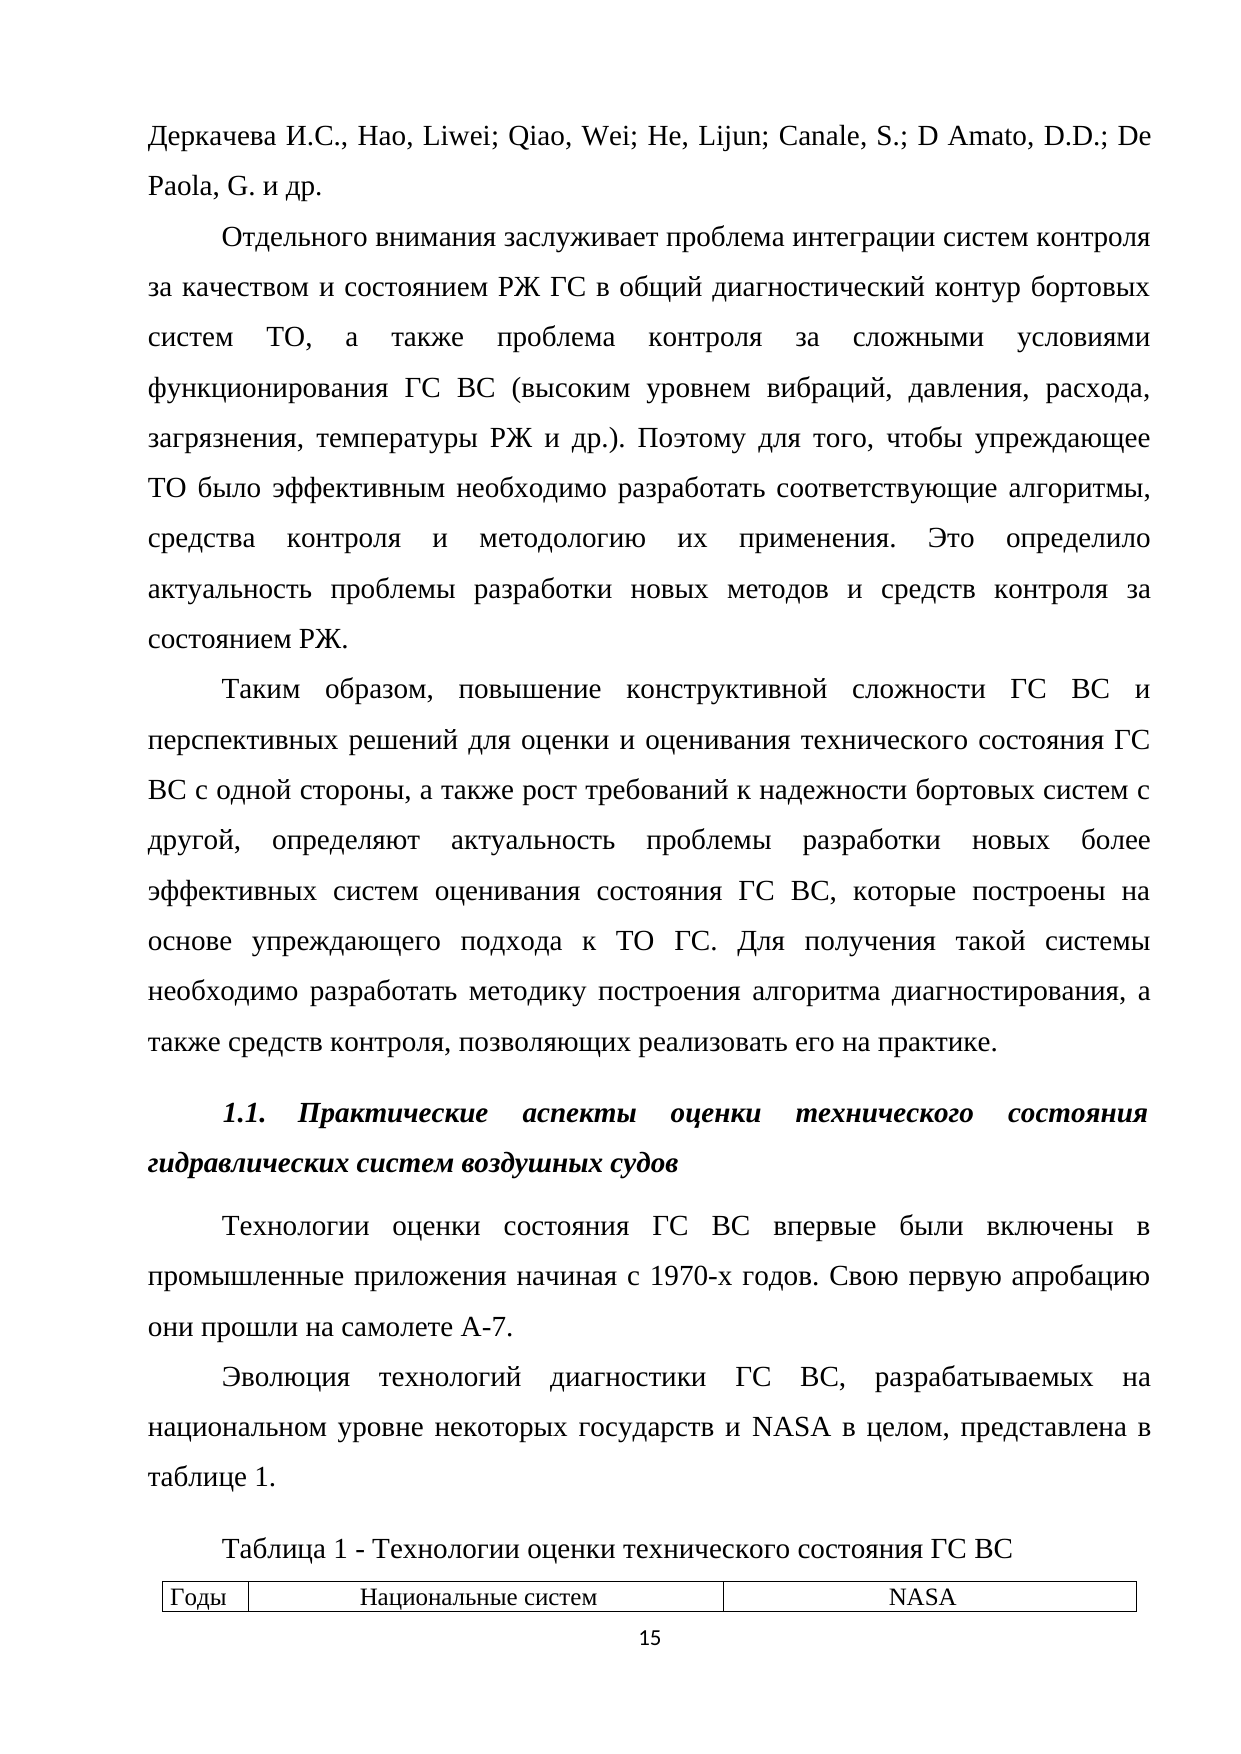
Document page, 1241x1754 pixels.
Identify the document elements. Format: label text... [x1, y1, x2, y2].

text Таблица 1 - Технологии оценки технического состояния ГС ВС [148, 1531, 1152, 1564]
table_header NASA [724, 1582, 1136, 1611]
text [148, 118, 1152, 202]
table_header Годы [163, 1582, 248, 1611]
text Отдельного внимания заслуживает проблема интеграции систем контроля за качеством и состоянием РЖ ГС в общий диагностический контур бортовых систем ТО, а также проблема контроля за сложными условиями функционирования ГС ВС (высоким уровнем вибраций, давления, расхода, загрязнения, температуры РЖ и др.). Поэтому для того, чтобы упреждающее ТО было эффективным необходимо разработать соответствующие алгоритмы, средства контроля и методологию их применения. Это определило актуальность проблемы разработки новых методов и средств контроля за состоянием РЖ. [148, 219, 1152, 655]
text Эволюция технологий диагностики ГС ВС, разрабатываемых на национальном уровне некоторых государств и NASA в целом, представлена в таблице 1. [148, 1359, 1152, 1493]
text Таким образом, повышение конструктивной сложности ГС ВС и перспективных решений для оценки и оценивания технического состояния ГС ВС с одной стороны, а также рост требований к надежности бортовых систем с другой, определяют актуальность проблемы разработки новых более эффективных систем оценивания состояния ГС ВС, которые построены на основе упреждающего подхода к ТО ГС. Для получения такой системы необходимо разработать методику построения алгоритма диагностирования, а также средств контроля, позволяющих реализовать его на практике. [148, 672, 1152, 1057]
list Практические аспекты оценки технического состояния гидравлических систем воздушных судов [148, 1095, 1152, 1179]
table_header Национальные систем [249, 1582, 723, 1611]
text Технологии оценки состояния ГС ВС впервые были включены в промышленные приложения начиная с 1970-х годов. Свою первую апробацию они прошли на самолете A-7. [148, 1208, 1152, 1342]
